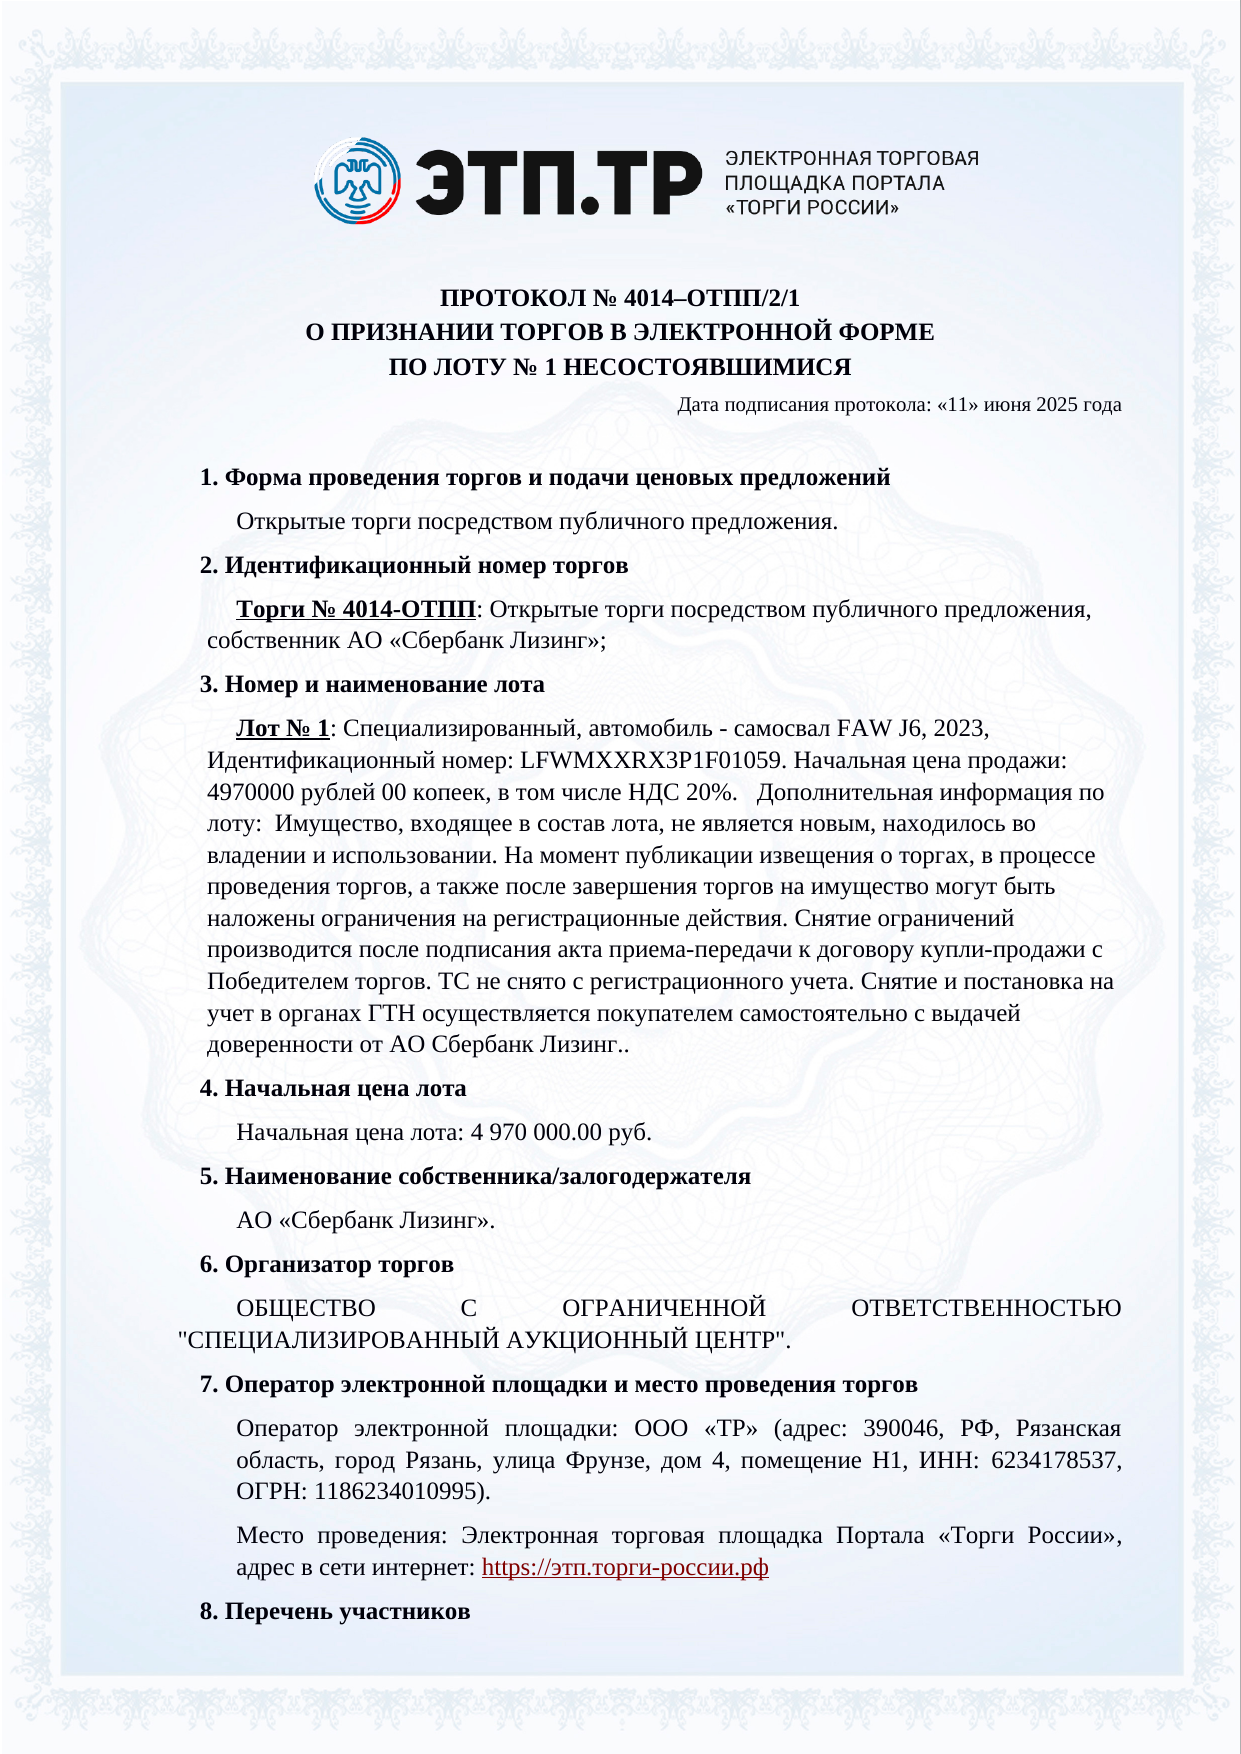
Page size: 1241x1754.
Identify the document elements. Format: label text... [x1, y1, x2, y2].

text Дата подписания протокола: «11» июня 2025 года [177, 386, 1122, 418]
text 1. Форма проведения торгов и подачи ценовых предложений [177, 462, 1122, 490]
text Место проведения: Электронная торговая площадка Портала «Торги России», адрес в сети интернет: https://этп.торги-россии.рф [236, 1520, 1122, 1581]
text Торги № 4014-ОТПП: Открытые торги посредством публичного предложения, собственник АО «Сбербанк Лизинг»; [207, 594, 1122, 654]
text 6. Организатор торгов [177, 1249, 1122, 1278]
title ПО ЛОТУ № 1 НЕСОСТОЯВШИМИСЯ [118, 352, 1122, 381]
text АО «Сбербанк Лизинг». [177, 1205, 1122, 1234]
text 5. Наименование собственника/залогодержателя [177, 1161, 1122, 1190]
text 2. Идентификационный номер торгов [177, 550, 1122, 578]
text Открытые торги посредством публичного предложения. [177, 506, 1122, 534]
title О ПРИЗНАНИИ ТОРГОВ В ЭЛЕКТРОННОЙ ФОРМЕ [118, 317, 1122, 346]
text ОБЩЕСТВО С ОГРАНИЧЕННОЙ ОТВЕТСТВЕННОСТЬЮ "СПЕЦИАЛИЗИРОВАННЫЙ АУКЦИОННЫЙ ЦЕНТР". [177, 1293, 1122, 1354]
text 3. Номер и наименование лота [177, 669, 1122, 698]
text 4. Начальная цена лота [177, 1073, 1122, 1102]
text Лот № 1: Специализированный, автомобиль - самосвал FAW J6, 2023, Идентификационный номер: LFWMXXRX3P1F01059. Начальная цена продажи: 4970000 рублей 00 копеек, в том числе НДС 20%. Дополнительная информация по лоту: Имущество, входящее в состав лота, не является новым, находилось во владении и использовании. На момент публикации извещения о торгах, в процессе проведения торгов, а также после завершения торгов на имущество могут быть наложены ограничения на регистрационные действия. Снятие ограничений производится после подписания акта приема-передачи к договору купли-продажи с Победителем торгов. ТС не снято с регистрационного учета. Снятие и постановка на учет в органах ГТН осуществляется покупателем самостоятельно с выдачей доверенности от АО Сбербанк Лизинг.. [207, 713, 1122, 1058]
text 7. Оператор электронной площадки и место проведения торгов [177, 1369, 1122, 1398]
picture [2, 1, 1241, 1754]
text Начальная цена лота: 4 970 000.00 руб. [236, 1117, 1122, 1146]
title ПРОТОКОЛ № 4014–ОТПП/2/1 [118, 283, 1122, 312]
text Оператор электронной площадки: ООО «ТР» (адрес: 390046, РФ, Рязанская область, город Рязань, улица Фрунзе, дом 4, помещение Н1, ИНН: 6234178537, ОГРН: 1186234010995). [236, 1413, 1122, 1505]
text 8. Перечень участников [177, 1596, 1122, 1625]
